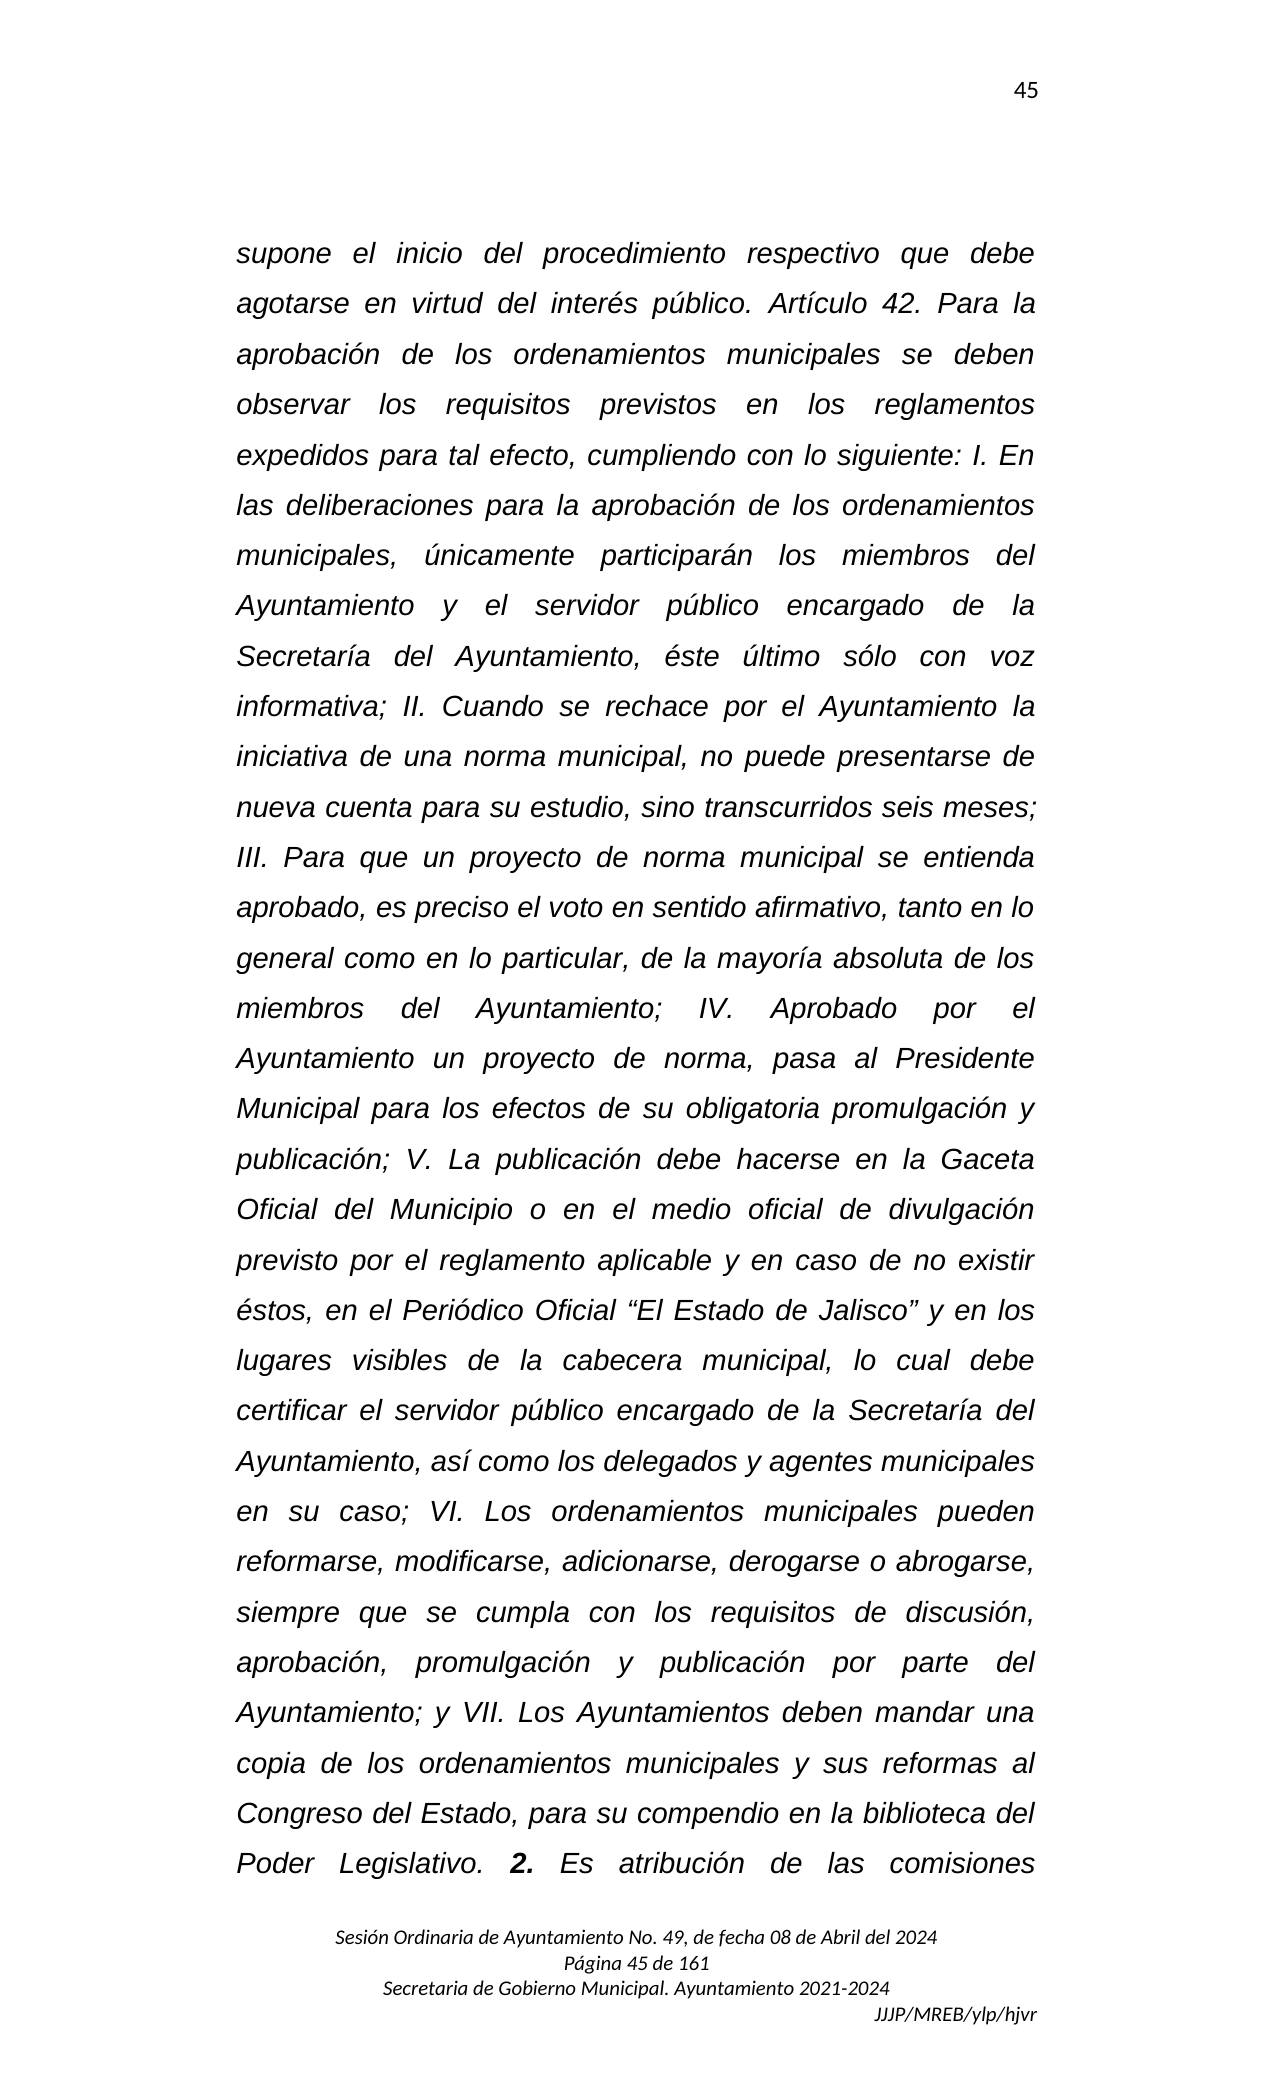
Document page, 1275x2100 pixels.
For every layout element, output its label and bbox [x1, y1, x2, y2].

text [236, 236, 1039, 1880]
